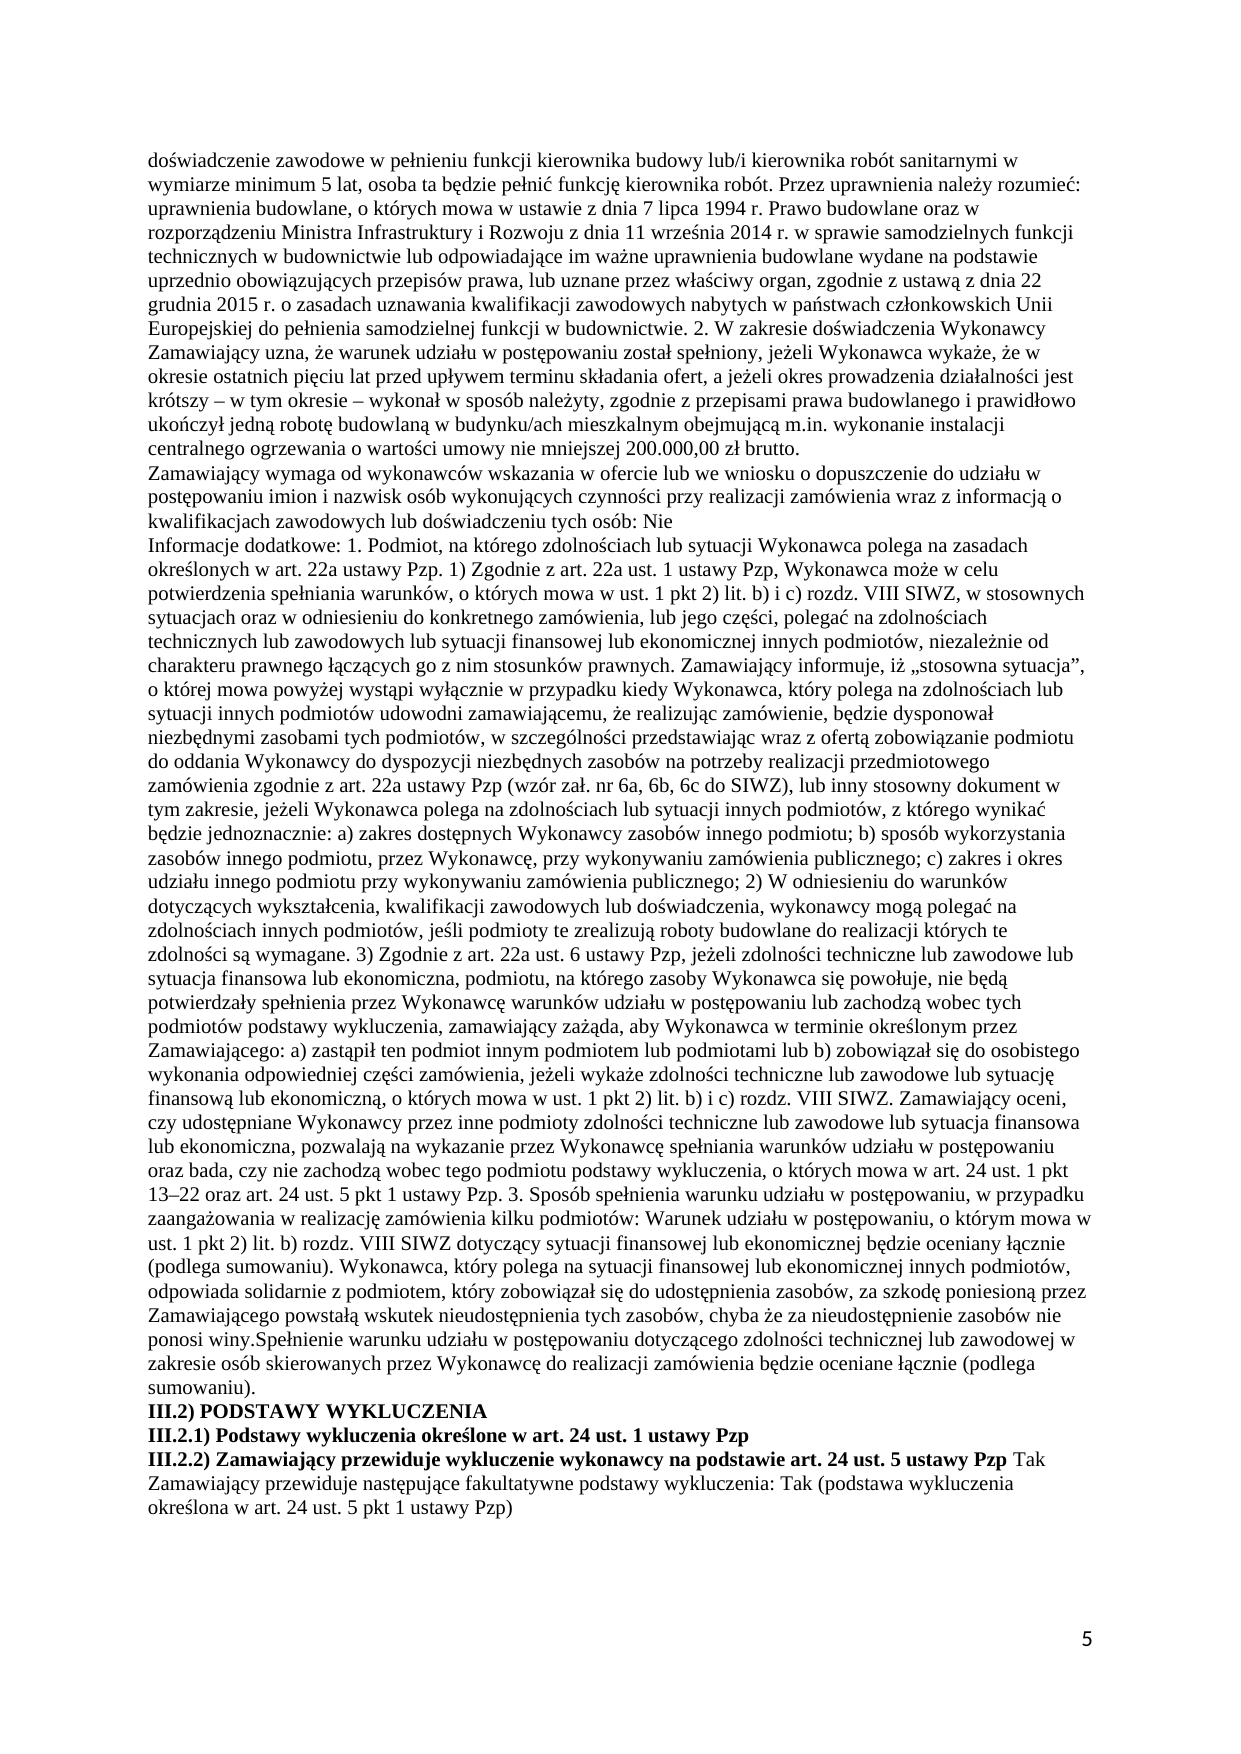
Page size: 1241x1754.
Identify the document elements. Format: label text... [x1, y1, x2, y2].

text III.2) PODSTAWY WYKLUCZENIA [148, 1399, 1093, 1423]
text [148, 1423, 1093, 1591]
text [148, 148, 1093, 1399]
